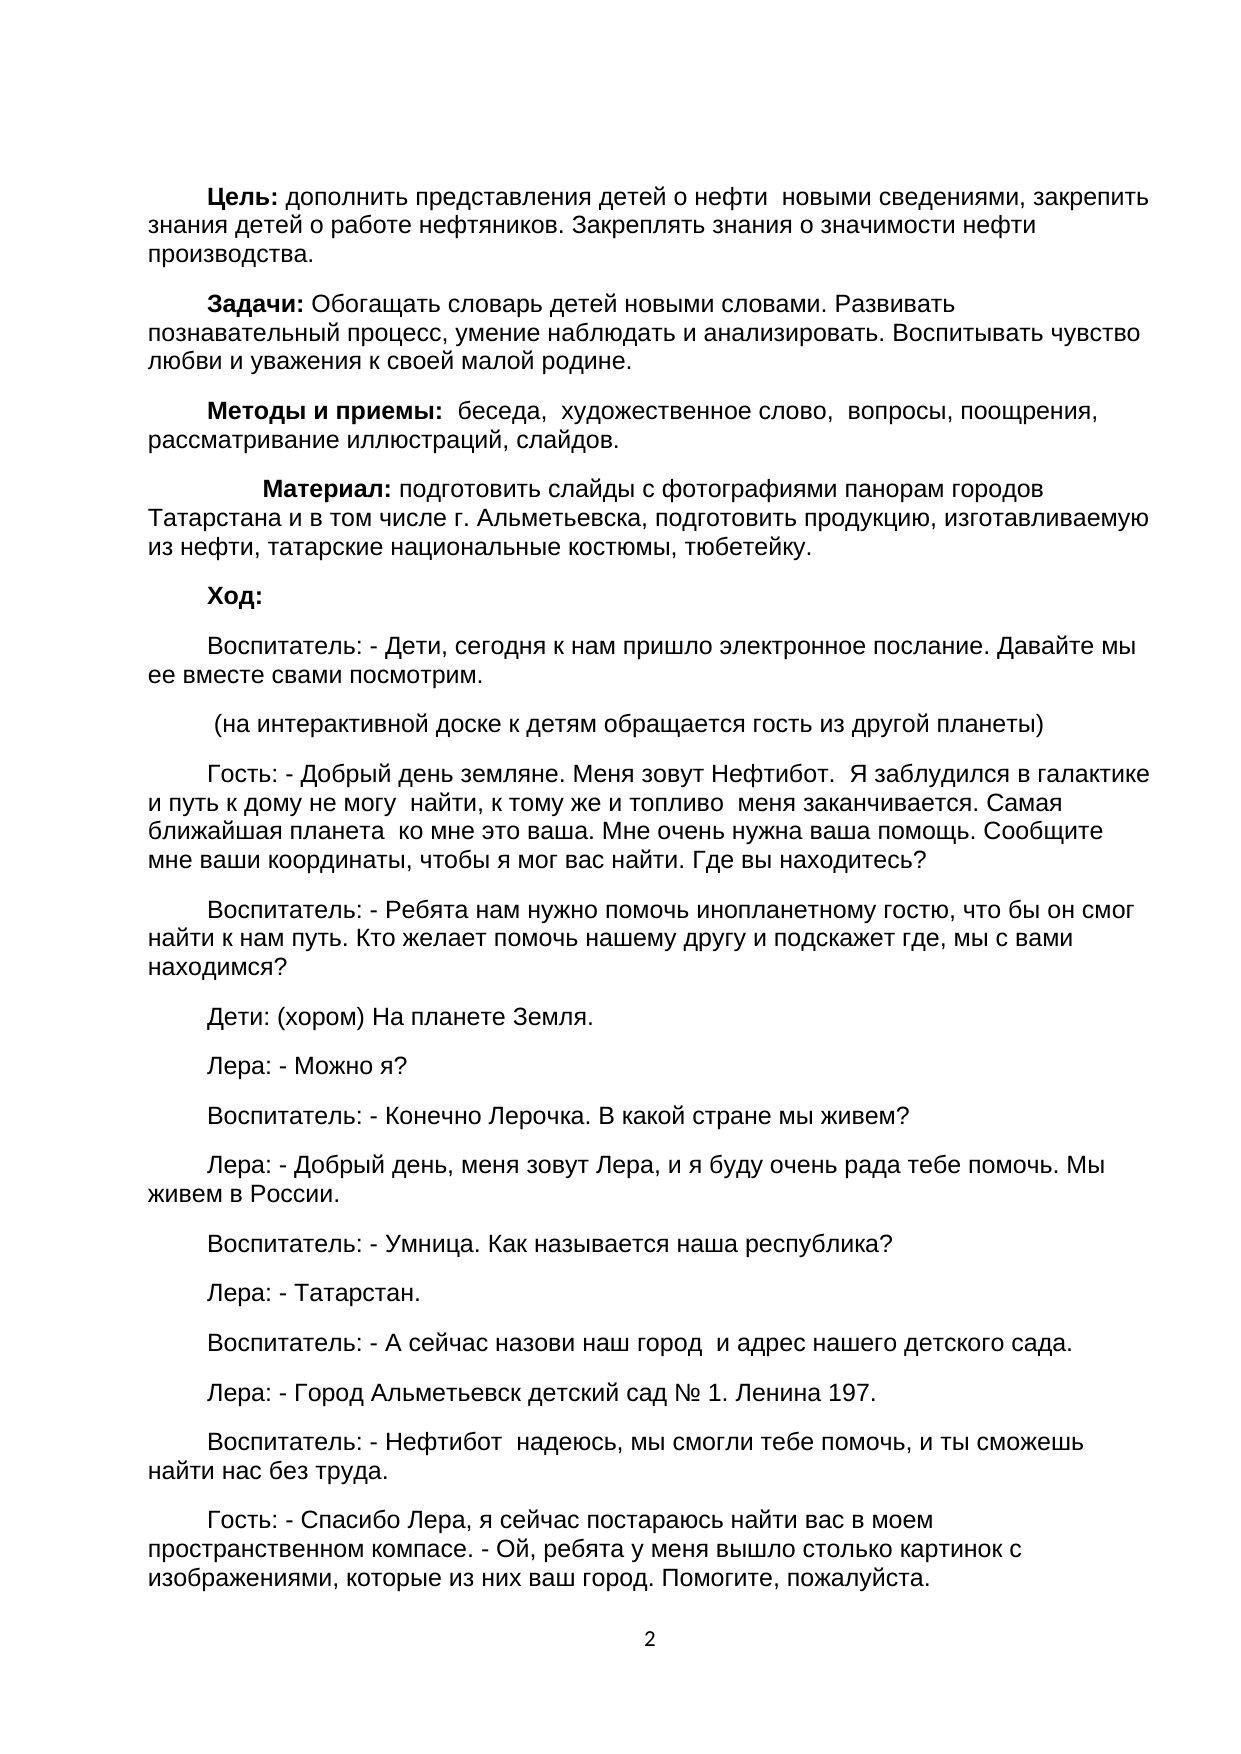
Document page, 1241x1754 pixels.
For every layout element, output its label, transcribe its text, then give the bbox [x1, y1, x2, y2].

text Гость: - Добрый день земляне. Меня зовут Нефтибот. Я заблудился в галактике и путь к дому не могу найти, к тому же и топливо меня заканчивается. Самая ближайшая планета ко мне это ваша. Мне очень нужна ваша помощь. Сообщите мне ваши координаты, чтобы я мог вас найти. Где вы находитесь? [148, 759, 1152, 874]
text Лера: - Татарстан. [148, 1278, 1152, 1307]
text Ход: [148, 581, 1152, 610]
text (на интерактивной доске к детям обращается гость из другой планеты) [148, 709, 1152, 738]
text Гость: - Спасибо Лера, я сейчас постараюсь найти вас в моем пространственном компасе. - Ой, ребята у меня вышло столько картинок с изображениями, которые из них ваш город. Помогите, пожалуйста. [148, 1506, 1152, 1592]
text Воспитатель: - А сейчас назови наш город и адрес нашего детского сада. [148, 1328, 1152, 1357]
text Воспитатель: - Нефтибот надеюсь, мы смогли тебе помочь, и ты сможешь найти нас без труда. [148, 1427, 1152, 1485]
text Материал: подготовить слайды с фотографиями панорам городов Татарстана и в том числе г. Альметьевска, подготовить продукцию, изготавливаемую из нефти, татарские национальные костюмы, тюбетейку. [148, 474, 1152, 561]
text Лера: - Можно я? [148, 1051, 1152, 1080]
text Методы и приемы: беседа, художественное слово, вопросы, поощрения, рассматривание иллюстраций, слайдов. [148, 396, 1152, 453]
text Воспитатель: - Ребята нам нужно помочь инопланетному гостю, что бы он смог найти к нам путь. Кто желает помочь нашему другу и подскажет где, мы с вами находимся? [148, 895, 1152, 981]
text Лера: - Добрый день, меня зовут Лера, и я буду очень рада тебе помочь. Мы живем в России. [148, 1151, 1152, 1208]
text Задачи: Обогащать словарь детей новыми словами. Развивать познавательный процесс, умение наблюдать и анализировать. Воспитывать чувство любви и уважения к своей малой родине. [148, 289, 1152, 375]
text Дети: (хором) На планете Земля. [148, 1002, 1152, 1031]
text Воспитатель: - Дети, сегодня к нам пришло электронное послание. Давайте мы ее вместе свами посмотрим. [148, 631, 1152, 688]
text Воспитатель: - Умница. Как называется наша республика? [148, 1229, 1152, 1258]
text Воспитатель: - Конечно Лерочка. В какой стране мы живем? [148, 1101, 1152, 1130]
text Цель: дополнить представления детей о нефти новыми сведениями, закрепить знания детей о работе нефтяников. Закреплять знания о значимости нефти производства. [148, 182, 1152, 268]
text Лера: - Город Альметьевск детский сад № 1. Ленина 197. [148, 1378, 1152, 1406]
